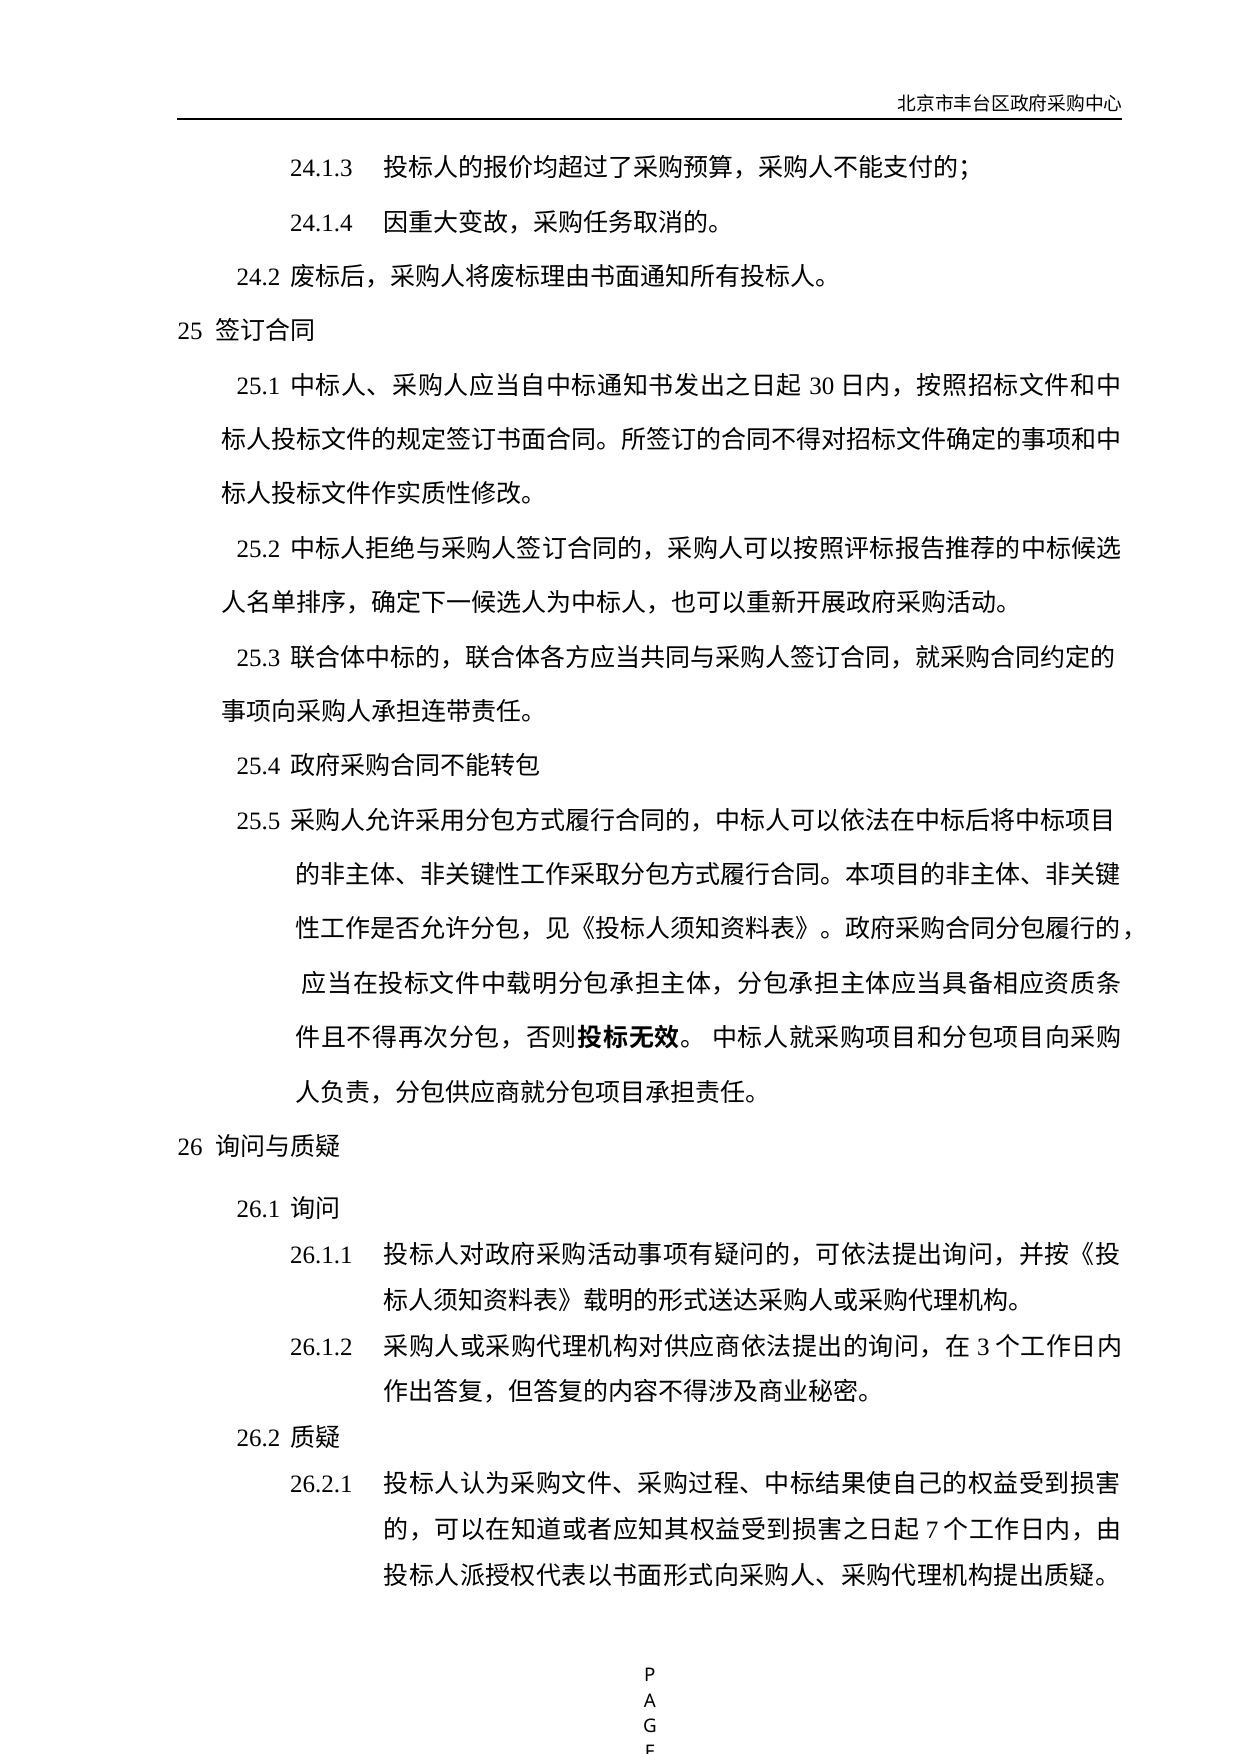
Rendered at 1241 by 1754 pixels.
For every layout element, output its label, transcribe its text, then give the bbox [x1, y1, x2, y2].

list 采购人或采购代理机构对供应商依法提出的询问，在3个工作日内作出答复，但答复的内容不得涉及商业秘密。 [290, 1318, 1122, 1410]
list 投标人对政府采购活动事项有疑问的，可依法提出询问，并按《投标人须知资料表》载明的形式送达采购人或采购代理机构。 [290, 1227, 1122, 1318]
list 询问 [221, 1181, 1122, 1227]
list 采购人允许采用分包方式履行合同的，中标人可以依法在中标后将中标项目 [221, 800, 1122, 836]
list 投标人的报价均超过了采购预算，采购人不能支付的； [290, 148, 1122, 184]
list 因重大变故，采购任务取消的。 [290, 202, 1122, 238]
list 中标人、采购人应当自中标通知书发出之日起30日内，按照招标文件和中标人投标文件的规定签订书面合同。所签订的合同不得对招标文件确定的事项和中标人投标文件作实质性修改。 [221, 365, 1122, 510]
text 的非主体、非关键性工作采取分包方式履行合同。本项目的非主体、非关键 性工作是否允许分包，见《投标人须知资料表》。政府采购合同分包履行的， 应当在投标文件中载明分包承担主体，分包承担主体应当具备相应资质条件且不得再次分包，否则投标无效。 中标人就采购项目和分包项目向采购人负责，分包供应商就分包项目承担责任。 [295, 854, 1122, 1108]
list 废标后，采购人将废标理由书面通知所有投标人。 [221, 256, 1122, 293]
list 政府采购合同不能转包 [221, 746, 1122, 782]
list 中标人拒绝与采购人签订合同的，采购人可以按照评标报告推荐的中标候选人名单排序，确定下一候选人为中标人，也可以重新开展政府采购活动。 [221, 528, 1122, 619]
list 质疑 [221, 1410, 1122, 1456]
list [290, 1456, 1122, 1593]
list 签订合同 [177, 311, 1122, 347]
list 询问与质疑 [177, 1126, 1122, 1163]
list 联合体中标的，联合体各方应当共同与采购人签订合同，就采购合同约定的事项向采购人承担连带责任。 [221, 637, 1122, 728]
